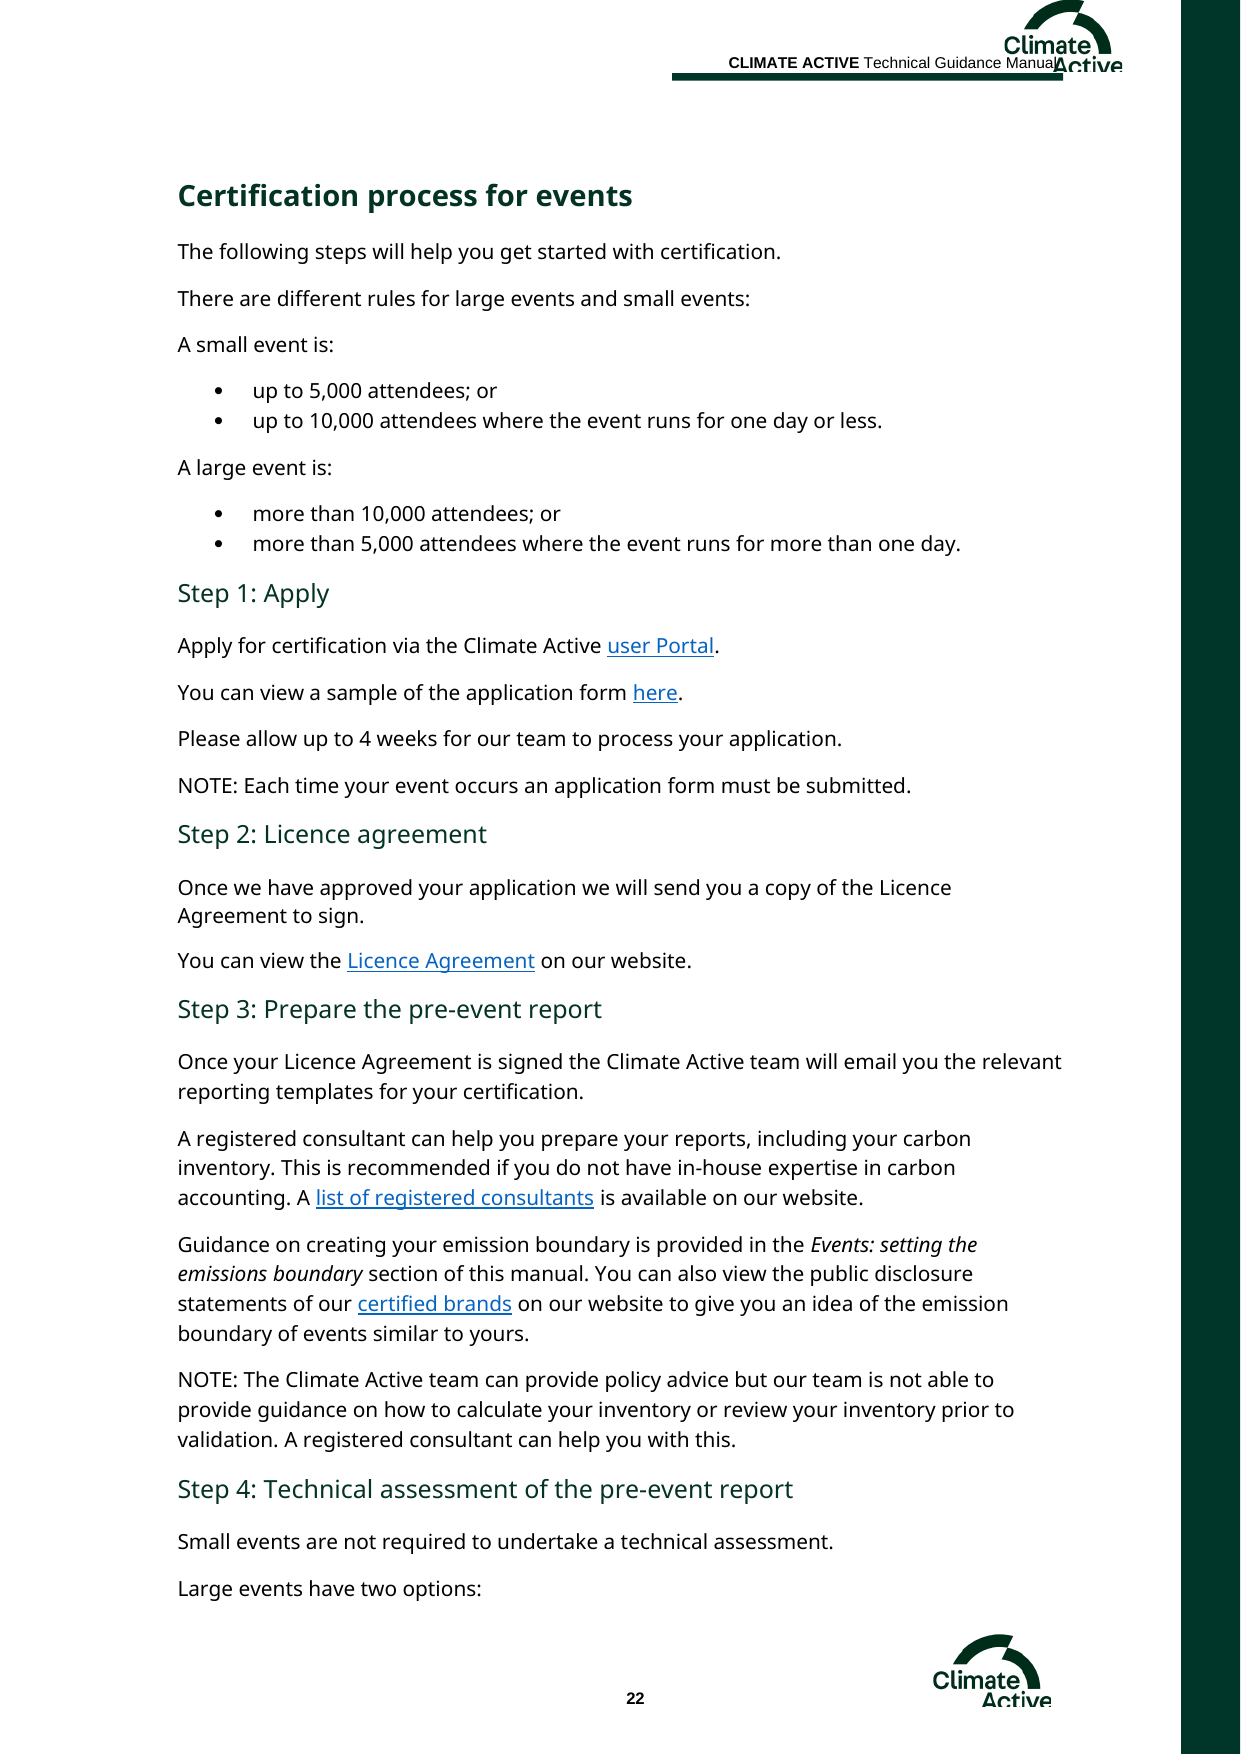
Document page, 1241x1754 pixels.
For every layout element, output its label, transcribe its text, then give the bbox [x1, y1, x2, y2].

text Apply for certification via the Climate Active user Portal. [177, 631, 1063, 660]
text Small events are not required to undertake a technical assessment. [177, 1527, 1063, 1556]
subtitle Certification process for events [177, 175, 1063, 214]
list up to 5,000 attendees; or [215, 377, 1063, 405]
text The following steps will help you get started with certification. [177, 237, 1063, 266]
subtitle Step 4: Technical assessment of the pre-event report [177, 1472, 1063, 1506]
text A small event is: [177, 330, 1063, 358]
text You can view the Licence Agreement on our website. [177, 947, 1063, 975]
text Please allow up to 4 weeks for our team to process your application. [177, 724, 1063, 753]
list more than 10,000 attendees; or [215, 499, 1063, 528]
text You can view a sample of the application form here. [177, 678, 1063, 706]
subtitle Step 1: Apply [177, 576, 1063, 609]
text A large event is: [177, 453, 1063, 481]
list more than 5,000 attendees where the event runs for more than one day. [215, 529, 1063, 557]
text Once your Licence Agreement is signed the Climate Active team will email you the relevant reporting templates for your certification. [177, 1047, 1063, 1106]
text NOTE: The Climate Active team can provide policy advice but our team is not able to provide guidance on how to calculate your inventory or review your inventory prior to validation. A registered consultant can help you with this. [177, 1366, 1063, 1454]
text There are different rules for large events and small events: [177, 284, 1063, 312]
text Once we have approved your application we will send you a copy of the Licence Agreement to sign. [177, 873, 1063, 930]
text Guidance on creating your emission boundary is provided in the Events: setting the emissions boundary section of this manual. You can also view the public disclosure statements of our certified brands on our website to give you an idea of the emission boundary of events similar to yours. [177, 1230, 1063, 1348]
subtitle Step 3: Prepare the pre-event report [177, 992, 1063, 1026]
text A registered consultant can help you prepare your reports, including your carbon inventory. This is recommended if you do not have in-house expertise in carbon accounting. A list of registered consultants is available on our website. [177, 1124, 1063, 1212]
subtitle Step 2: Licence agreement [177, 817, 1063, 851]
text NOTE: Each time your event occurs an application form must be submitted. [177, 771, 1063, 799]
list up to 10,000 attendees where the event runs for one day or less. [215, 406, 1063, 435]
text Large events have two options: [177, 1574, 1063, 1602]
